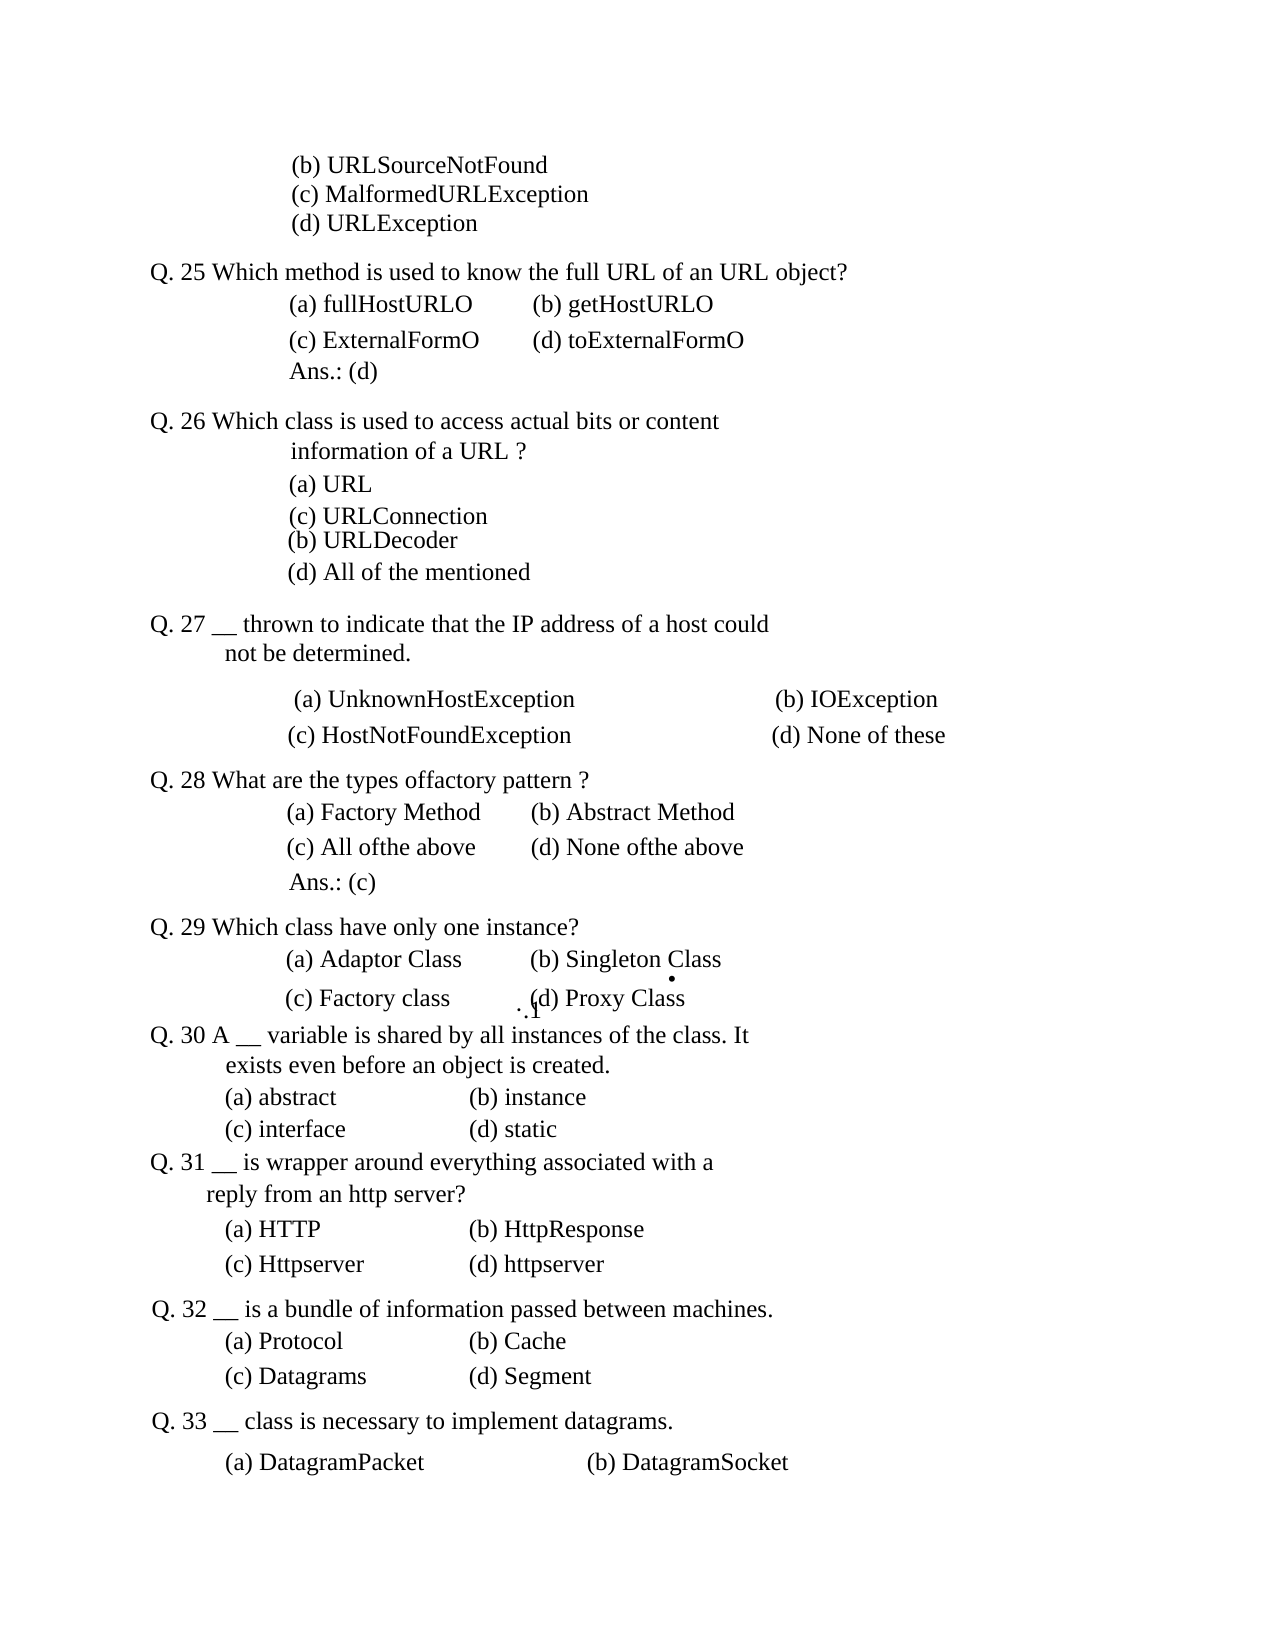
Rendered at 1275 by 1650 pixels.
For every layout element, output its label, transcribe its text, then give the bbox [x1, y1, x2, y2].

text (c) ExternalFormO (d) toExternalFormO [312, 335, 558, 352]
text Q. 25 Which method is used to know the full URL of an URL object? [150, 256, 1125, 286]
text Ans.: (d) [289, 352, 1125, 387]
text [225, 1443, 1125, 1478]
text (c) HostNotFoundException (d) None of these [287, 715, 1125, 751]
text (c) All ofthe above (d) None ofthe above [150, 828, 1124, 863]
text (b) URLSourceNotFound [291, 150, 1124, 179]
text (c) Factory class (d) Proxy Class [554, 990, 1124, 1010]
text (c) MalformedURLException (d) URLException [291, 179, 842, 237]
text (c) Factory class (d) Proxy Class [308, 990, 555, 1010]
text (a) URL [288, 476, 1125, 497]
text (a) HTTP (b) HttpResponse [150, 1209, 1125, 1244]
text (d) All of the mentioned [150, 552, 1125, 587]
text (a) Adaptor Class (b) Singleton Class [150, 939, 1124, 975]
text (a) fullHostURLO (b) getHostURLO [150, 286, 1125, 319]
text (c) interface (d) static [150, 1112, 1119, 1144]
text (c) Datagrams (d) Segment [150, 1357, 1121, 1392]
text (c) URLConnection [288, 497, 1125, 531]
text (c) ExternalFormO (d) toExternalFormO [557, 335, 1125, 352]
text (a) abstract (b) instance [150, 1079, 1119, 1112]
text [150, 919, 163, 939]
text Q. 32 __ is a bundle of information passed between machines. [151, 1300, 1121, 1322]
text Q. 28 What are the types offactory pattern ? [150, 772, 1124, 793]
text (b) URLDecoder [312, 532, 1125, 552]
text Q. 26 Which class is used to access actual bits or content information of a URL ? [150, 406, 1124, 465]
text Q. 30 A __ variable is shared by all instances of the class. It exists even before an object is created. [150, 1020, 1090, 1079]
text (b) URLDecoder [150, 532, 313, 552]
text (a) Protocol (b) Cache [150, 1322, 1121, 1357]
text • [667, 975, 1124, 990]
text Q. 27 __ thrown to indicate that the IP address of a host could not be determined. [150, 608, 1124, 667]
text (c) Httpserver (d) httpserver [150, 1244, 1125, 1279]
text Ans.: (c) [288, 863, 1124, 897]
text (c) Factory class (d) Proxy Class [150, 990, 309, 1010]
text Q. 33 __ class is necessary to implement datagrams. [151, 1413, 1119, 1434]
text (a) UnknownHostException (b) IOException [150, 680, 1125, 715]
text Q. 31 __ is wrapper around everything associated with a reply from an http server? [150, 1144, 1119, 1209]
text (c) ExternalFormO (d) toExternalFormO [150, 335, 313, 352]
text (a) Factory Method (b) Abstract Method [150, 793, 1124, 828]
text Q. 29 Which class have only one instance? [163, 919, 1124, 939]
